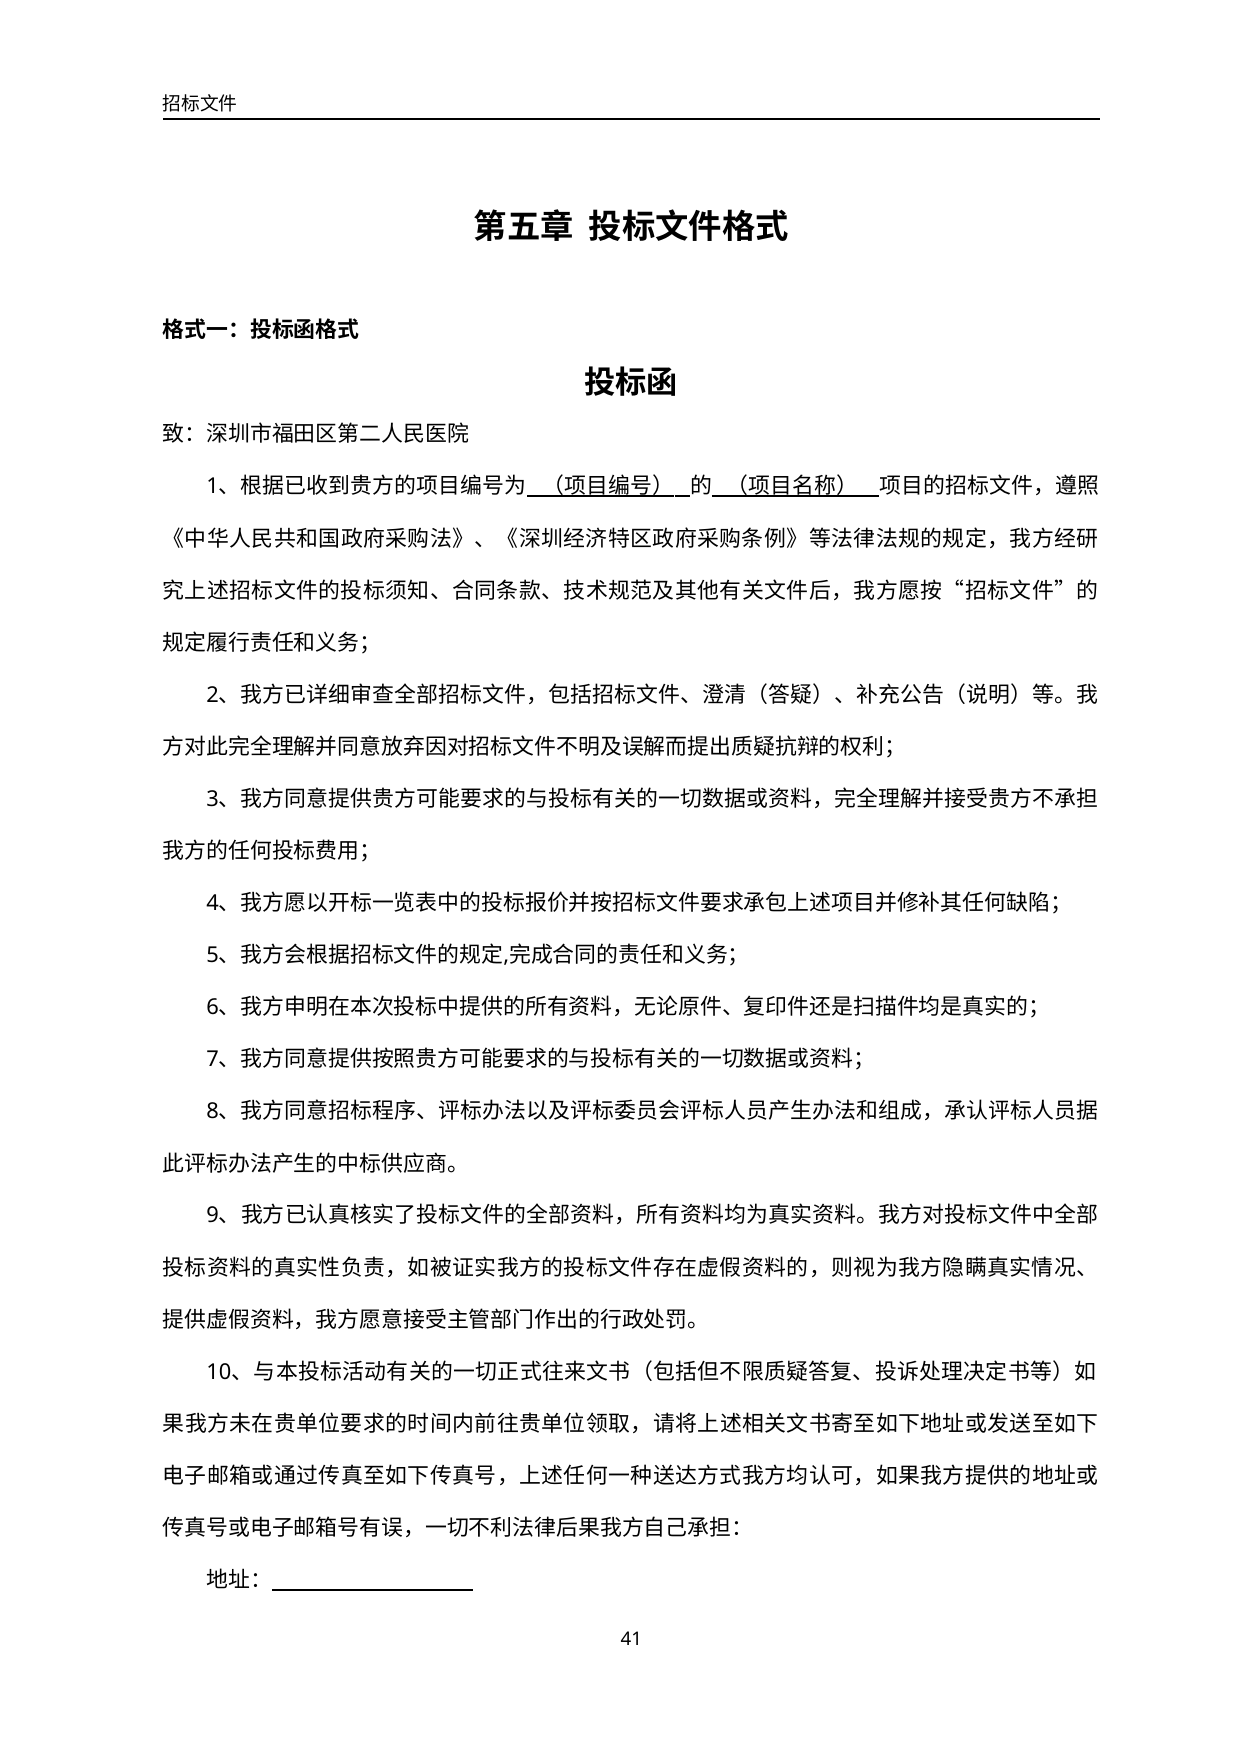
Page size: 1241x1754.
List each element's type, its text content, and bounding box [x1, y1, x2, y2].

text 7、我方同意提供按照贵方可能要求的与投标有关的一切数据或资料； [162, 1031, 1100, 1083]
text 2、我方已详细审查全部招标文件，包括招标文件、澄清（答疑）、补充公告（说明）等。我方对此完全理解并同意放弃因对招标文件不明及误解而提出质疑抗辩的权利； [162, 667, 1100, 771]
text 投标函 [162, 354, 1100, 406]
text 地址： [162, 1552, 1100, 1604]
text 1、根据已收到贵方的项目编号为 （项目编号） 的 （项目名称） 项目的招标文件，遵照《中华人民共和国政府采购法》、《深圳经济特区政府采购条例》等法律法规的规定，我方经研究上述招标文件的投标须知、合同条款、技术规范及其他有关文件后，我方愿按“招标文件”的规定履行责任和义务； [162, 458, 1100, 667]
text 5、我方会根据招标文件的规定,完成合同的责任和义务； [162, 927, 1100, 979]
text 致：深圳市福田区第二人民医院 [162, 406, 1100, 458]
text 3、我方同意提供贵方可能要求的与投标有关的一切数据或资料，完全理解并接受贵方不承担我方的任何投标费用； [162, 771, 1100, 875]
text 6、我方申明在本次投标中提供的所有资料，无论原件、复印件还是扫描件均是真实的； [162, 979, 1100, 1031]
subtitle 格式一：投标函格式 [162, 302, 1100, 354]
text 8、我方同意招标程序、评标办法以及评标委员会评标人员产生办法和组成，承认评标人员据此评标办法产生的中标供应商。 [162, 1083, 1100, 1187]
text 10、与本投标活动有关的一切正式往来文书（包括但不限质疑答复、投诉处理决定书等）如果我方未在贵单位要求的时间内前往贵单位领取，请将上述相关文书寄至如下地址或发送至如下电子邮箱或通过传真至如下传真号，上述任何一种送达方式我方均认可，如果我方提供的地址或传真号或电子邮箱号有误，一切不利法律后果我方自己承担： [162, 1344, 1100, 1552]
text 9、我方已认真核实了投标文件的全部资料，所有资料均为真实资料。我方对投标文件中全部投标资料的真实性负责，如被证实我方的投标文件存在虚假资料的，则视为我方隐瞒真实情况、提供虚假资料，我方愿意接受主管部门作出的行政处罚。 [162, 1187, 1100, 1344]
text 第五章 投标文件格式 [162, 198, 1100, 250]
text 4、我方愿以开标一览表中的投标报价并按招标文件要求承包上述项目并修补其任何缺陷； [162, 875, 1100, 927]
